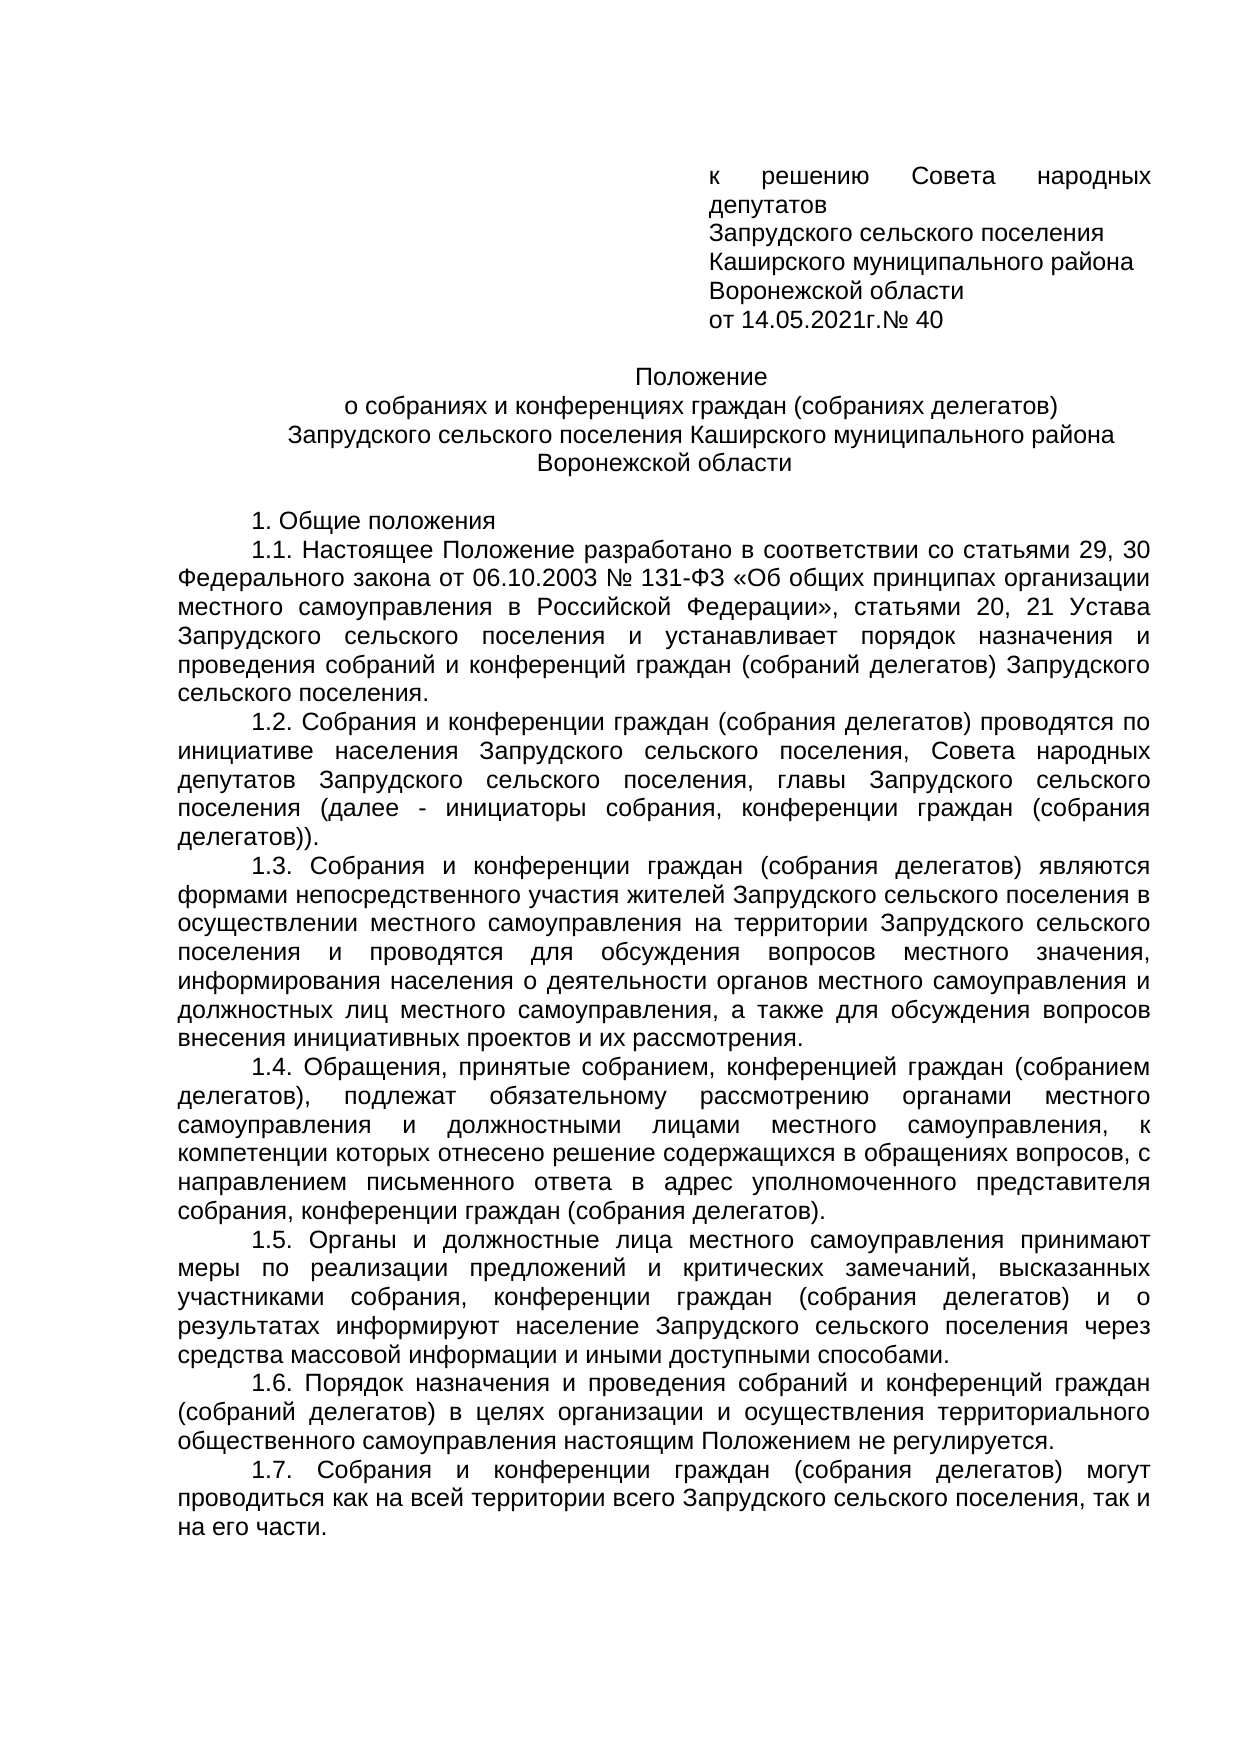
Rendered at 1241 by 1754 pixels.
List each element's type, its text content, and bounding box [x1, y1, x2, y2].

text 1. Общие положения [177, 506, 1152, 534]
text Запрудского сельского поселения Каширского муниципального района Воронежской области [177, 419, 1152, 477]
text 1.3. Собрания и конференции граждан (собрания делегатов) являются формами непосредственного участия жителей Запрудского сельского поселения в осуществлении местного самоуправления на территории Запрудского сельского поселения и проводятся для обсуждения вопросов местного значения, информирования населения о деятельности органов местного самоуправления и должностных лиц местного самоуправления, а также для обсуждения вопросов внесения инициативных проектов и их рассмотрения. [177, 851, 1152, 1052]
text к решению Совета народных депутатов [709, 161, 1152, 218]
text от 14.05.2021г.№ 40 [709, 304, 1152, 333]
text 1.6. Порядок назначения и проведения собраний и конференций граждан (собраний делегатов) в целях организации и осуществления территориального общественного самоуправления настоящим Положением не регулируется. [177, 1368, 1152, 1454]
text Положение [177, 362, 1152, 391]
text 1.7. Собрания и конференции граждан (собрания делегатов) могут проводиться как на всей территории всего Запрудского сельского поселения, так и на его части. [177, 1454, 1152, 1541]
text Каширского муниципального района [709, 247, 1152, 276]
text 1.5. Органы и должностные лица местного самоуправления принимают меры по реализации предложений и критических замечаний, высказанных участниками собрания, конференции граждан (собрания делегатов) и о результатах информируют население Запрудского сельского поселения через средства массовой информации и иными доступными способами. [177, 1224, 1152, 1368]
text о собраниях и конференциях граждан (собраниях делегатов) [177, 391, 1152, 419]
text 1.4. Обращения, принятые собранием, конференцией граждан (собранием делегатов), подлежат обязательному рассмотрению органами местного самоуправления и должностными лицами местного самоуправления, к компетенции которых отнесено решение содержащихся в обращениях вопросов, с направлением письменного ответа в адрес уполномоченного представителя собрания, конференции граждан (собрания делегатов). [177, 1052, 1152, 1224]
text Запрудского сельского поселения [709, 218, 1152, 247]
text 1.1. Настоящее Положение разработано в соответствии со статьями 29, 30 Федерального закона от 06.10.2003 № 131-ФЗ «Об общих принципах организации местного самоуправления в Российской Федерации», статьями 20, 21 Устава Запрудского сельского поселения и устанавливает порядок назначения и проведения собраний и конференций граждан (собраний делегатов) Запрудского сельского поселения. [177, 534, 1152, 707]
text Воронежской области [709, 276, 1152, 304]
text 1.2. Собрания и конференции граждан (собрания делегатов) проводятся по инициативе населения Запрудского сельского поселения, Совета народных депутатов Запрудского сельского поселения, главы Запрудского сельского поселения (далее - инициаторы собрания, конференции граждан (собрания делегатов)). [177, 707, 1152, 851]
